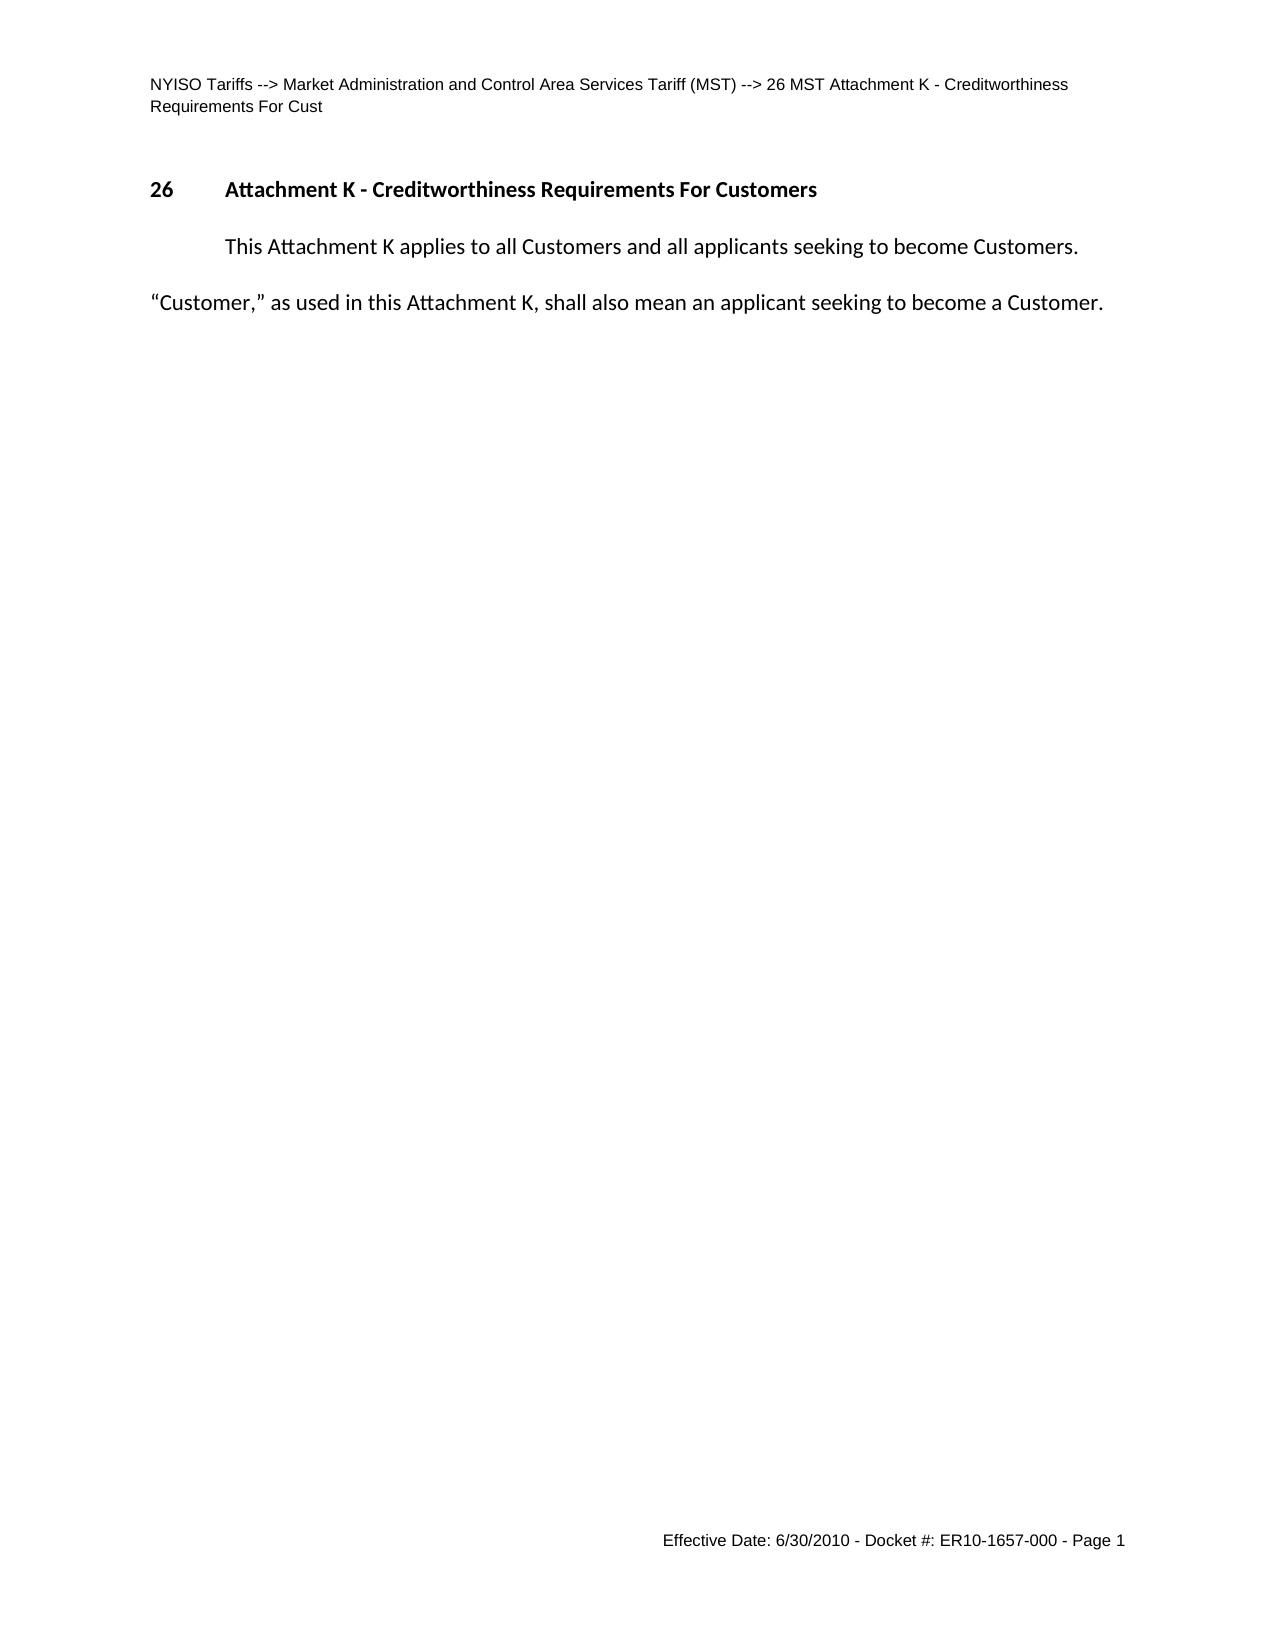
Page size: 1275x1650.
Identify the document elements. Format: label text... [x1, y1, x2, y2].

subtitle 26 Attachment K - Creditworthiness Requirements For Customers [150, 175, 1125, 203]
text This Attachment K applies to all Customers and all applicants seeking to become Customers. “Customer,” as used in this Attachment K, shall also mean an applicant seeking to become a Customer. [150, 232, 1125, 316]
